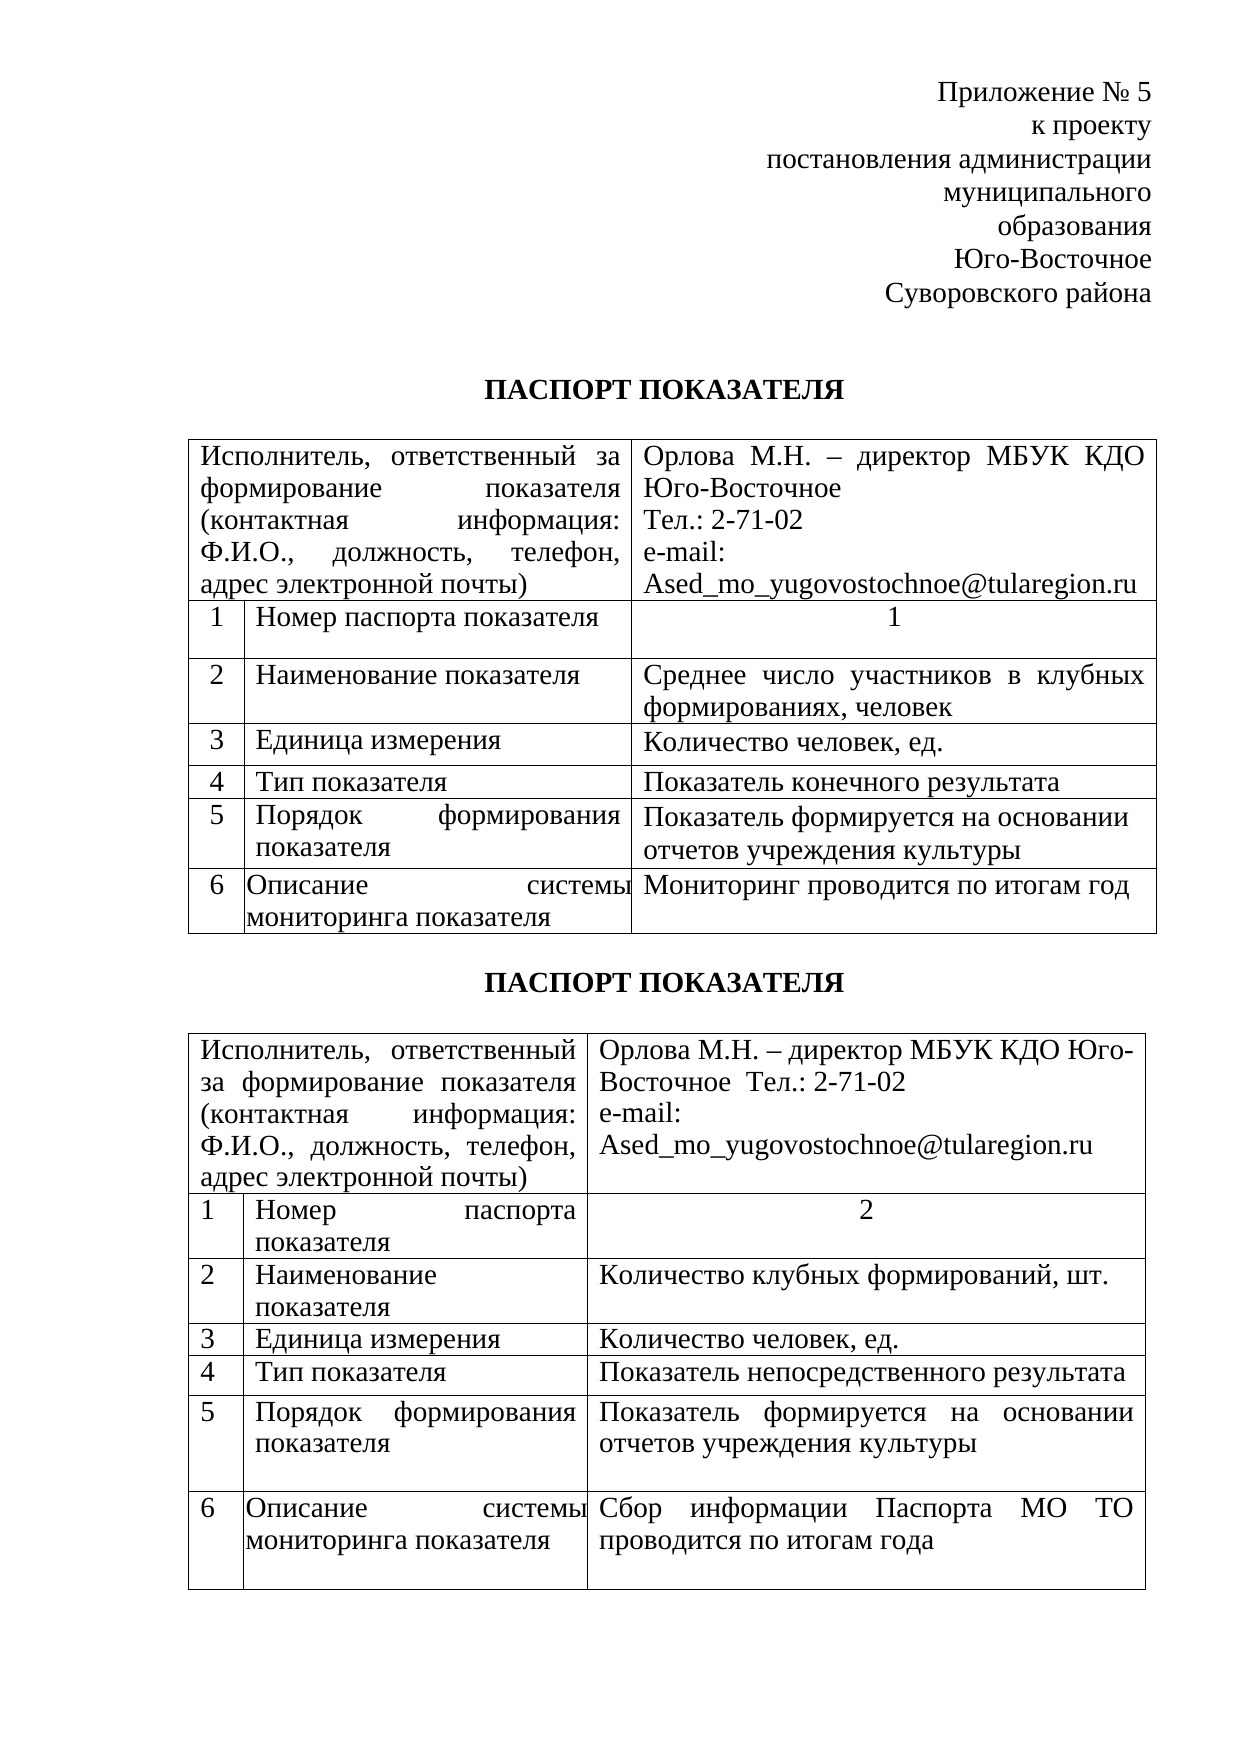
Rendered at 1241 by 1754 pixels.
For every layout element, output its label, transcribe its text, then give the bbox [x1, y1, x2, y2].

table_cell Тип показателя [245, 766, 631, 798]
table_cell Количество клубных формирований, шт. [588, 1259, 1145, 1322]
table_cell 3 [189, 1324, 243, 1355]
table_cell Порядок формирования показателя [244, 1396, 587, 1491]
table_cell Показатель непосредственного результата [588, 1356, 1145, 1394]
table_cell Наименование показателя [245, 659, 631, 723]
table_cell Сбор информации Паспорта МО ТО проводится по итогам года [588, 1492, 1145, 1589]
table_cell 6 [189, 869, 244, 933]
table_cell Показатель конечного результата [632, 766, 1156, 798]
table_cell Номер паспорта показателя [245, 601, 631, 658]
text муниципального образования [812, 174, 1152, 242]
table_cell 2 [189, 1259, 243, 1322]
table_cell Описание системы мониторинга показателя [245, 869, 631, 933]
table_cell Единица измерения [245, 724, 631, 765]
table_cell 4 [189, 766, 244, 798]
table_header Орлова М.Н. – директор МБУК КДО Юго-Восточное Тел.: 2-71-02 е-mail: Ased_mo_yugovostochnoe@tularegion.ru [588, 1034, 1145, 1193]
table_cell Тип показателя [244, 1356, 587, 1394]
table_cell 4 [189, 1356, 243, 1394]
table_cell 3 [189, 724, 244, 765]
table_cell Единица измерения [244, 1324, 587, 1355]
table_cell Среднее число участников в клубных формированиях, человек [632, 659, 1156, 723]
table_cell Количество человек, ед. [632, 724, 1156, 765]
table_cell 1 [632, 601, 1156, 658]
table_header Исполнитель, ответственный за формирование показателя (контактная информация: Ф.И.О., должность, телефон, адрес электронной почты) [189, 1034, 587, 1193]
table_cell 1 [189, 601, 244, 658]
table_header Орлова М.Н. – директор МБУК КДО Юго-Восточное Тел.: 2-71-02 е-mail: Ased_mo_yugovostochnoe@tularegion.ru [632, 440, 1156, 599]
table_cell 2 [588, 1194, 1145, 1258]
text к проекту постановления администрации [177, 107, 1152, 174]
table_cell 2 [189, 659, 244, 723]
table_cell 5 [189, 1396, 243, 1491]
text Юго-Восточное Суворовского района [812, 242, 1152, 309]
table_cell Наименование показателя [244, 1259, 587, 1322]
table_cell Показатель формируется на основании отчетов учреждения культуры [632, 799, 1156, 868]
table_cell Мониторинг проводится по итогам год [632, 869, 1156, 933]
text ПАСПОРТ ПОКАЗАТЕЛЯ [177, 967, 1152, 999]
table_cell Количество человек, ед. [588, 1324, 1145, 1355]
table_cell Порядок формирования показателя [245, 799, 631, 868]
table_cell 5 [189, 799, 244, 868]
table_cell Описание системы мониторинга показателя [244, 1492, 587, 1589]
table_header Исполнитель, ответственный за формирование показателя (контактная информация: Ф.И.О., должность, телефон, адрес электронной почты) [189, 440, 631, 599]
text Приложение № 5 [812, 74, 1152, 107]
table_cell 1 [189, 1194, 243, 1258]
table_cell 6 [189, 1492, 243, 1589]
text ПАСПОРТ ПОКАЗАТЕЛЯ [177, 374, 1152, 406]
table_cell Номер паспорта показателя [244, 1194, 587, 1258]
table_cell Показатель формируется на основании отчетов учреждения культуры [588, 1396, 1145, 1491]
